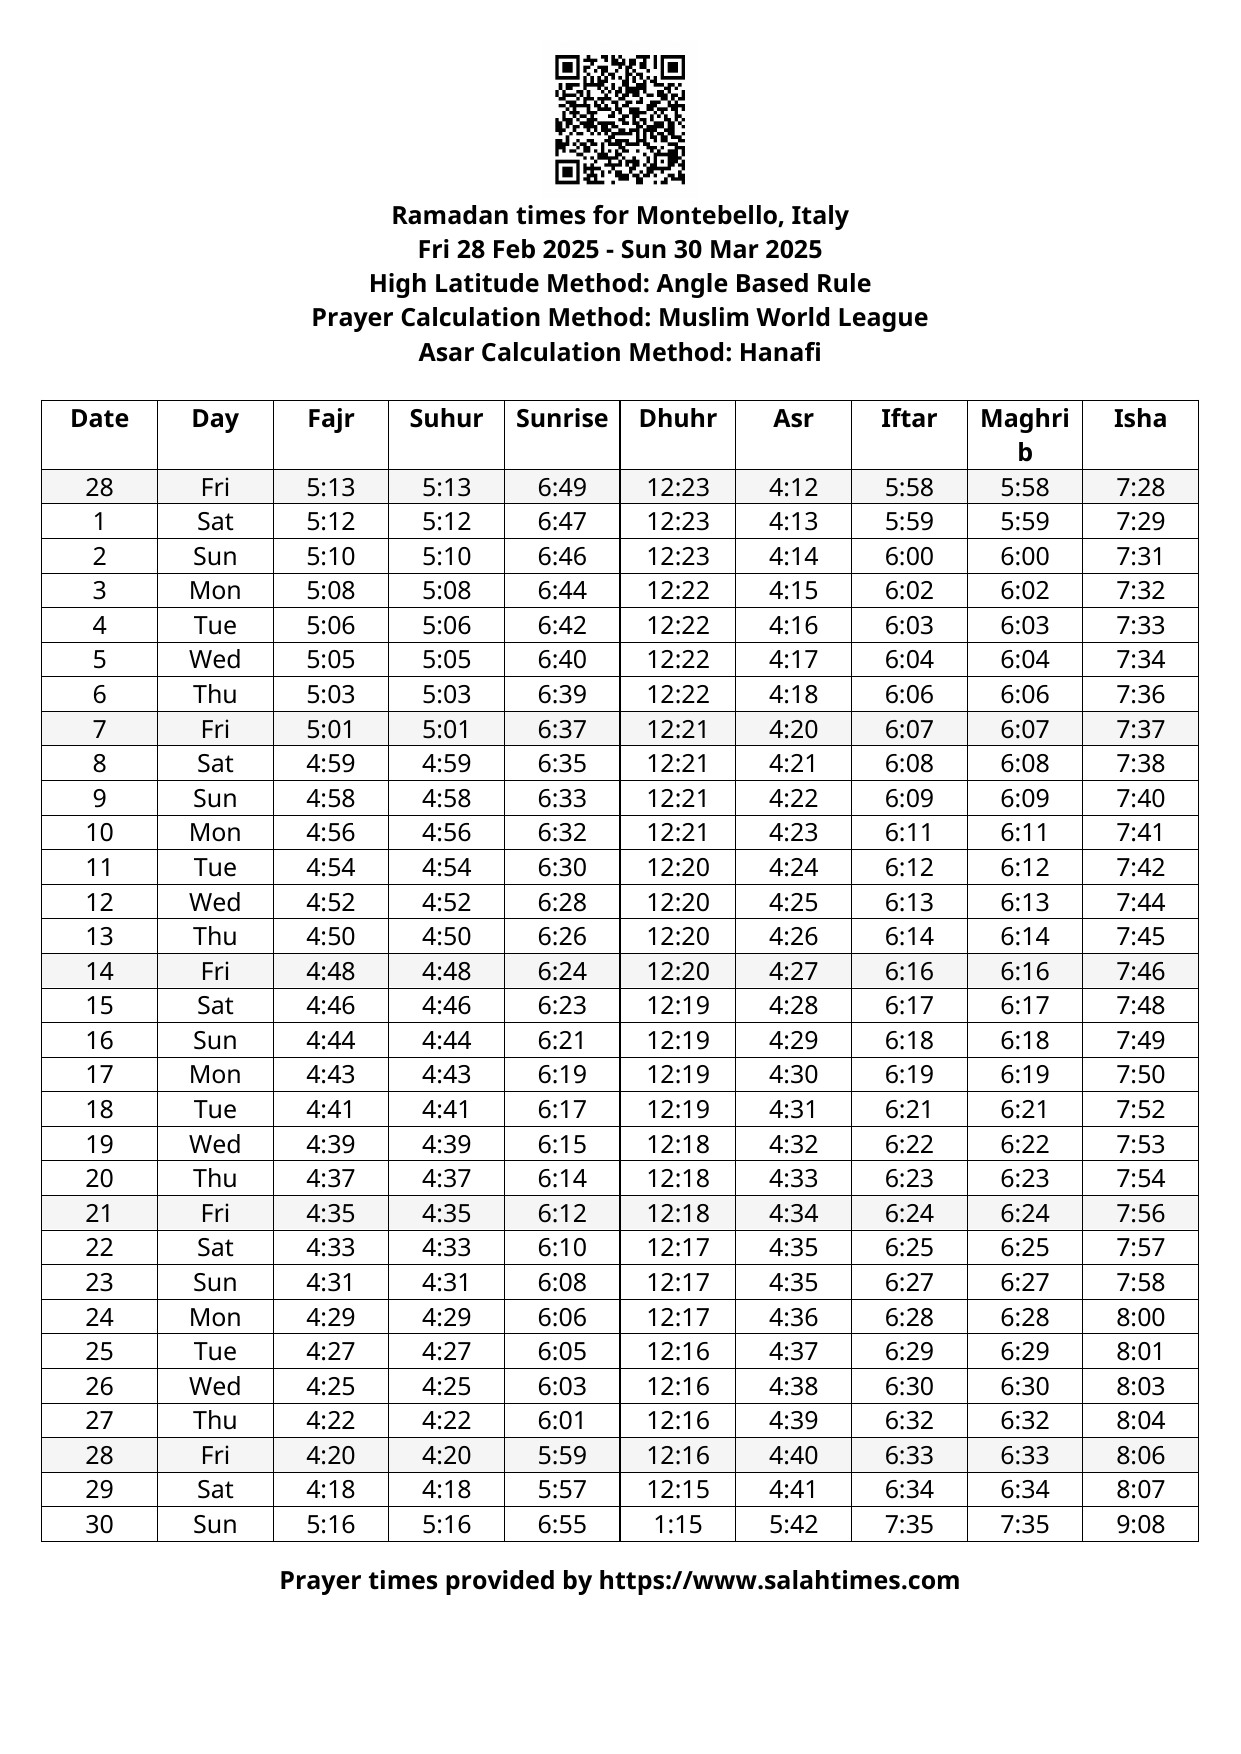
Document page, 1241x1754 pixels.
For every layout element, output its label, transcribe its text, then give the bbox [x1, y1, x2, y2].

table_cell 7:57 [1083, 1231, 1198, 1264]
table_cell 6:03 [968, 608, 1082, 642]
table_cell 5:58 [852, 470, 967, 503]
table_cell 5:01 [274, 712, 388, 745]
table_cell Wed [158, 885, 273, 918]
table_cell 4:41 [389, 1092, 504, 1126]
table_cell Sat [158, 746, 273, 780]
table_cell 4:16 [736, 608, 851, 642]
table_cell 6:40 [505, 643, 619, 676]
table_cell 6:15 [505, 1127, 619, 1160]
table_cell Fri [158, 954, 273, 987]
table_cell Thu [158, 919, 273, 953]
table_cell Sun [158, 1265, 273, 1299]
table_cell 4:18 [389, 1473, 504, 1506]
table_cell 5:13 [274, 470, 388, 503]
table_cell 6:21 [505, 1023, 619, 1057]
table_cell 20 [42, 1161, 157, 1195]
table_cell 8:04 [1083, 1404, 1198, 1437]
table_cell 6:34 [968, 1473, 1082, 1506]
table_cell 4:46 [389, 989, 504, 1022]
table_cell 4:27 [389, 1334, 504, 1368]
table_cell 26 [42, 1369, 157, 1402]
table_cell Tue [158, 1334, 273, 1368]
table_cell 4:39 [389, 1127, 504, 1160]
table_cell 8:07 [1083, 1473, 1198, 1506]
table_cell 6:00 [852, 539, 967, 572]
table_cell 4:39 [274, 1127, 388, 1160]
table_cell 5:06 [389, 608, 504, 642]
table_cell 7:52 [1083, 1092, 1198, 1126]
table_cell 12:18 [621, 1161, 735, 1195]
table_cell 5:03 [274, 677, 388, 711]
table_cell 12:19 [621, 1092, 735, 1126]
table_cell 4:25 [274, 1369, 388, 1402]
table_cell 12:23 [621, 539, 735, 572]
table_cell 21 [42, 1196, 157, 1229]
table_cell 4:18 [274, 1473, 388, 1506]
table_cell 4:31 [274, 1265, 388, 1299]
text Ramadan times for Montebello, Italy [42, 198, 1198, 232]
table_cell 6:32 [968, 1404, 1082, 1437]
table_cell 13 [42, 919, 157, 953]
table_cell 7:28 [1083, 470, 1198, 503]
table_cell 25 [42, 1334, 157, 1368]
table_cell 4:25 [389, 1369, 504, 1402]
table_cell 6:30 [505, 850, 619, 884]
table_cell 6:07 [852, 712, 967, 745]
table_cell 8:00 [1083, 1300, 1198, 1333]
table_cell 12:19 [621, 1023, 735, 1057]
table_cell 4:44 [274, 1023, 388, 1057]
table_cell 4:43 [274, 1058, 388, 1091]
table_header Sunrise [505, 401, 619, 469]
table_cell 4:38 [736, 1369, 851, 1402]
table_cell Thu [158, 677, 273, 711]
table_cell 5:59 [968, 504, 1082, 538]
table_cell Sat [158, 1231, 273, 1264]
table_cell 7:40 [1083, 781, 1198, 814]
table_cell 4:17 [736, 643, 851, 676]
table_cell 4:34 [736, 1196, 851, 1229]
table_cell 6:23 [852, 1161, 967, 1195]
table_cell Fri [158, 470, 273, 503]
table_cell 12 [42, 885, 157, 918]
text Asar Calculation Method: Hanafi [42, 334, 1198, 368]
table_cell 6:30 [852, 1369, 967, 1402]
table_cell 6:32 [505, 816, 619, 849]
table_cell 4:43 [389, 1058, 504, 1091]
table_cell 6:37 [505, 712, 619, 745]
table_cell 4:56 [274, 816, 388, 849]
table_cell 4 [42, 608, 157, 642]
table_cell 16 [42, 1023, 157, 1057]
table_cell 4:50 [274, 919, 388, 953]
table_cell Sun [158, 1023, 273, 1057]
table_cell 6:25 [852, 1231, 967, 1264]
table_cell 4:22 [736, 781, 851, 814]
table_cell 6:14 [852, 919, 967, 953]
table_cell 4:18 [736, 677, 851, 711]
table_cell 6:47 [505, 504, 619, 538]
table_cell 6:21 [852, 1092, 967, 1126]
table_cell 6:22 [852, 1127, 967, 1160]
table_cell 12:16 [621, 1404, 735, 1437]
table_cell 12:18 [621, 1196, 735, 1229]
table_cell 7:45 [1083, 919, 1198, 953]
table_cell 6:46 [505, 539, 619, 572]
table_cell 12:16 [621, 1369, 735, 1402]
table_header Dhuhr [621, 401, 735, 469]
table_header Maghrib [968, 401, 1082, 469]
table_cell 6:09 [968, 781, 1082, 814]
table_cell 4:41 [274, 1092, 388, 1126]
table_cell 4:28 [736, 989, 851, 1022]
table_cell 6:16 [852, 954, 967, 987]
table_cell 6:44 [505, 574, 619, 607]
table_cell 6:42 [505, 608, 619, 642]
table_cell 4:31 [389, 1265, 504, 1299]
table_cell 6:39 [505, 677, 619, 711]
table_cell 30 [42, 1507, 157, 1541]
table_cell 4:59 [389, 746, 504, 780]
table_cell 7:35 [968, 1507, 1082, 1541]
table_cell 6:55 [505, 1507, 619, 1541]
table_cell 12:20 [621, 850, 735, 884]
table_cell 4:39 [736, 1404, 851, 1437]
table_cell 12:17 [621, 1231, 735, 1264]
table_cell 15 [42, 989, 157, 1022]
table_cell 7:49 [1083, 1023, 1198, 1057]
table_cell 6:24 [968, 1196, 1082, 1229]
table_cell 4:54 [274, 850, 388, 884]
table_cell 6:08 [968, 746, 1082, 780]
table_cell 2 [42, 539, 157, 572]
table_cell 4:37 [274, 1161, 388, 1195]
table_cell 6:17 [968, 989, 1082, 1022]
table_cell 6:11 [968, 816, 1082, 849]
table_cell 5:13 [389, 470, 504, 503]
table_cell 7:37 [1083, 712, 1198, 745]
table_cell 6:29 [968, 1334, 1082, 1368]
table_header Iftar [852, 401, 967, 469]
table_cell 6:13 [968, 885, 1082, 918]
table_cell 6:24 [505, 954, 619, 987]
table_cell 7:50 [1083, 1058, 1198, 1091]
table_cell 28 [42, 470, 157, 503]
table_cell 6:26 [505, 919, 619, 953]
table_cell 6:03 [505, 1369, 619, 1402]
table_cell Sun [158, 1507, 273, 1541]
table_cell 4:22 [274, 1404, 388, 1437]
table_cell 6:18 [968, 1023, 1082, 1057]
table_cell 4:23 [736, 816, 851, 849]
table_cell 6 [42, 677, 157, 711]
table_cell 12:20 [621, 954, 735, 987]
table_cell 4:12 [736, 470, 851, 503]
table_cell 4:29 [736, 1023, 851, 1057]
table_cell 5:03 [389, 677, 504, 711]
table_cell 4:31 [736, 1092, 851, 1126]
table_cell Tue [158, 1092, 273, 1126]
table_cell 12:18 [621, 1127, 735, 1160]
table_cell 4:35 [389, 1196, 504, 1229]
table_cell 29 [42, 1473, 157, 1506]
table_cell 4:22 [389, 1404, 504, 1437]
table_cell 12:23 [621, 470, 735, 503]
table_cell 6:28 [505, 885, 619, 918]
table_cell 5:57 [505, 1473, 619, 1506]
table_cell 6:33 [968, 1438, 1082, 1472]
table_cell 6:28 [968, 1300, 1082, 1333]
table_cell 6:35 [505, 746, 619, 780]
table_cell 4:48 [274, 954, 388, 987]
table_cell 4:36 [736, 1300, 851, 1333]
table_cell 7:36 [1083, 677, 1198, 711]
table_cell 7:32 [1083, 574, 1198, 607]
table_cell 6:12 [852, 850, 967, 884]
table_cell 12:16 [621, 1438, 735, 1472]
table_cell 6:33 [852, 1438, 967, 1472]
table_cell 4:29 [389, 1300, 504, 1333]
table_cell Fri [158, 1438, 273, 1472]
table_cell 12:20 [621, 919, 735, 953]
table_cell 7:53 [1083, 1127, 1198, 1160]
table_cell 6:19 [968, 1058, 1082, 1091]
table_cell 7:58 [1083, 1265, 1198, 1299]
table_cell 5:59 [852, 504, 967, 538]
table_cell 7 [42, 712, 157, 745]
table_cell 5:16 [389, 1507, 504, 1541]
table_cell 4:24 [736, 850, 851, 884]
table_cell 4:27 [274, 1334, 388, 1368]
table_cell 6:06 [852, 677, 967, 711]
table_cell 6:03 [852, 608, 967, 642]
table_cell 5:08 [389, 574, 504, 607]
table_cell Wed [158, 1127, 273, 1160]
table_cell 4:59 [274, 746, 388, 780]
table_cell 4:33 [274, 1231, 388, 1264]
table_cell Mon [158, 574, 273, 607]
table_cell 6:19 [505, 1058, 619, 1091]
table_cell 7:38 [1083, 746, 1198, 780]
table_cell 5:01 [389, 712, 504, 745]
table_cell 6:28 [852, 1300, 967, 1333]
table_cell 6:06 [505, 1300, 619, 1333]
table_cell 12:22 [621, 677, 735, 711]
table_cell 12:22 [621, 608, 735, 642]
table_cell 4:33 [736, 1161, 851, 1195]
table_cell 6:01 [505, 1404, 619, 1437]
table_cell 5:08 [274, 574, 388, 607]
table_cell 6:25 [968, 1231, 1082, 1264]
table_cell Wed [158, 643, 273, 676]
table_cell 12:23 [621, 504, 735, 538]
table_cell 7:44 [1083, 885, 1198, 918]
table_cell 7:33 [1083, 608, 1198, 642]
table_cell 9 [42, 781, 157, 814]
table_cell 6:32 [852, 1404, 967, 1437]
table_cell 4:52 [389, 885, 504, 918]
table_cell 8:01 [1083, 1334, 1198, 1368]
table_cell Sun [158, 781, 273, 814]
table_cell 4:54 [389, 850, 504, 884]
table_cell 7:46 [1083, 954, 1198, 987]
table_cell 8 [42, 746, 157, 780]
table_header Asr [736, 401, 851, 469]
table_cell 4:48 [389, 954, 504, 987]
table_cell 9:08 [1083, 1507, 1198, 1541]
table_cell 12:21 [621, 816, 735, 849]
table_cell 12:22 [621, 643, 735, 676]
table_cell Sat [158, 504, 273, 538]
table_cell 4:27 [736, 954, 851, 987]
table_cell 6:29 [852, 1334, 967, 1368]
table_cell 4:35 [274, 1196, 388, 1229]
table_cell 12:17 [621, 1300, 735, 1333]
table_cell 19 [42, 1127, 157, 1160]
table_cell 6:23 [505, 989, 619, 1022]
table_cell Thu [158, 1404, 273, 1437]
table_cell 6:10 [505, 1231, 619, 1264]
table_cell 4:25 [736, 885, 851, 918]
table_cell 4:20 [274, 1438, 388, 1472]
table_cell 4:21 [736, 746, 851, 780]
table_cell 6:05 [505, 1334, 619, 1368]
table_cell 4:20 [736, 712, 851, 745]
table_cell 6:30 [968, 1369, 1082, 1402]
table_cell Tue [158, 608, 273, 642]
table_cell Fri [158, 712, 273, 745]
table_cell 6:08 [852, 746, 967, 780]
table_cell 14 [42, 954, 157, 987]
table_cell 4:58 [274, 781, 388, 814]
table_cell 4:41 [736, 1473, 851, 1506]
table_cell 12:17 [621, 1265, 735, 1299]
table_cell 6:12 [968, 850, 1082, 884]
table_cell 7:42 [1083, 850, 1198, 884]
text Fri 28 Feb 2025 - Sun 30 Mar 2025 [42, 232, 1198, 266]
table_cell 4:56 [389, 816, 504, 849]
table_cell 6:18 [852, 1023, 967, 1057]
table_cell 12:21 [621, 781, 735, 814]
table_cell 6:00 [968, 539, 1082, 572]
table_cell 12:19 [621, 1058, 735, 1091]
table_cell 27 [42, 1404, 157, 1437]
table_cell 6:24 [852, 1196, 967, 1229]
table_cell 6:34 [852, 1473, 967, 1506]
table_cell 6:07 [968, 712, 1082, 745]
table_cell 6:09 [852, 781, 967, 814]
table_cell 6:12 [505, 1196, 619, 1229]
table_cell 7:31 [1083, 539, 1198, 572]
table_header Isha [1083, 401, 1198, 469]
table_cell 24 [42, 1300, 157, 1333]
table_cell 7:48 [1083, 989, 1198, 1022]
table_cell Sun [158, 539, 273, 572]
table_cell 23 [42, 1265, 157, 1299]
table_header Fajr [274, 401, 388, 469]
table_cell 10 [42, 816, 157, 849]
table_cell 12:19 [621, 989, 735, 1022]
table_cell 4:40 [736, 1438, 851, 1472]
table_cell 8:06 [1083, 1438, 1198, 1472]
table_cell 12:22 [621, 574, 735, 607]
table_cell 5:10 [389, 539, 504, 572]
table_cell 6:14 [968, 919, 1082, 953]
table_cell 4:37 [736, 1334, 851, 1368]
table_cell 4:26 [736, 919, 851, 953]
table_cell 18 [42, 1092, 157, 1126]
table_cell 6:08 [505, 1265, 619, 1299]
table_cell 17 [42, 1058, 157, 1091]
table_cell 6:13 [852, 885, 967, 918]
table_cell 6:27 [968, 1265, 1082, 1299]
table_cell 4:44 [389, 1023, 504, 1057]
text Prayer times provided by https://www.salahtimes.com [42, 1563, 1198, 1597]
table_cell 7:41 [1083, 816, 1198, 849]
table_cell Tue [158, 850, 273, 884]
table_cell 4:37 [389, 1161, 504, 1195]
table_cell 4:50 [389, 919, 504, 953]
table_cell 4:32 [736, 1127, 851, 1160]
table_cell 4:35 [736, 1231, 851, 1264]
table_cell 6:02 [968, 574, 1082, 607]
table_cell Mon [158, 816, 273, 849]
table_cell 7:56 [1083, 1196, 1198, 1229]
table_cell 7:34 [1083, 643, 1198, 676]
table_cell 1:15 [621, 1507, 735, 1541]
table_cell 6:11 [852, 816, 967, 849]
table_cell 6:14 [505, 1161, 619, 1195]
table_cell 4:35 [736, 1265, 851, 1299]
table_cell 5:05 [274, 643, 388, 676]
table_cell 5:05 [389, 643, 504, 676]
table_cell 5:06 [274, 608, 388, 642]
table_cell 3 [42, 574, 157, 607]
table_header Date [42, 401, 157, 469]
table_cell 12:21 [621, 712, 735, 745]
table_cell 12:21 [621, 746, 735, 780]
table_cell 6:04 [968, 643, 1082, 676]
table_header Suhur [389, 401, 504, 469]
table_cell 12:16 [621, 1334, 735, 1368]
text High Latitude Method: Angle Based Rule [42, 266, 1198, 300]
table_cell 6:21 [968, 1092, 1082, 1126]
table_cell Sat [158, 989, 273, 1022]
picture [542, 41, 699, 198]
table_cell 6:27 [852, 1265, 967, 1299]
table_cell 6:33 [505, 781, 619, 814]
table_cell 28 [42, 1438, 157, 1472]
text Prayer Calculation Method: Muslim World League [42, 300, 1198, 334]
table_cell Fri [158, 1196, 273, 1229]
table_cell 6:17 [505, 1092, 619, 1126]
table_cell 5 [42, 643, 157, 676]
table_cell 6:23 [968, 1161, 1082, 1195]
table_cell 5:42 [736, 1507, 851, 1541]
table_cell 6:49 [505, 470, 619, 503]
table_cell 6:19 [852, 1058, 967, 1091]
table_cell 6:22 [968, 1127, 1082, 1160]
table_header Day [158, 401, 273, 469]
table_cell 4:29 [274, 1300, 388, 1333]
table_cell 7:29 [1083, 504, 1198, 538]
table_cell 22 [42, 1231, 157, 1264]
table_cell 6:04 [852, 643, 967, 676]
table_cell Mon [158, 1058, 273, 1091]
table_cell 6:16 [968, 954, 1082, 987]
table_cell 4:58 [389, 781, 504, 814]
table_cell 5:58 [968, 470, 1082, 503]
table_cell 4:13 [736, 504, 851, 538]
table_cell Wed [158, 1369, 273, 1402]
table_cell 4:20 [389, 1438, 504, 1472]
table_cell 4:52 [274, 885, 388, 918]
table_cell 4:14 [736, 539, 851, 572]
table_cell 11 [42, 850, 157, 884]
table_cell 6:02 [852, 574, 967, 607]
table_cell 6:06 [968, 677, 1082, 711]
table_cell 12:20 [621, 885, 735, 918]
table_cell 5:12 [274, 504, 388, 538]
table_cell 7:54 [1083, 1161, 1198, 1195]
table_cell 8:03 [1083, 1369, 1198, 1402]
table_cell 5:12 [389, 504, 504, 538]
table_cell Mon [158, 1300, 273, 1333]
table_cell 4:30 [736, 1058, 851, 1091]
table_cell 7:35 [852, 1507, 967, 1541]
table_cell 12:15 [621, 1473, 735, 1506]
table_cell 1 [42, 504, 157, 538]
table_cell Sat [158, 1473, 273, 1506]
table_cell 4:46 [274, 989, 388, 1022]
table_cell 4:15 [736, 574, 851, 607]
table_cell 5:59 [505, 1438, 619, 1472]
table_cell Thu [158, 1161, 273, 1195]
table_cell 5:16 [274, 1507, 388, 1541]
table_cell 6:17 [852, 989, 967, 1022]
table_cell 5:10 [274, 539, 388, 572]
table_cell 4:33 [389, 1231, 504, 1264]
